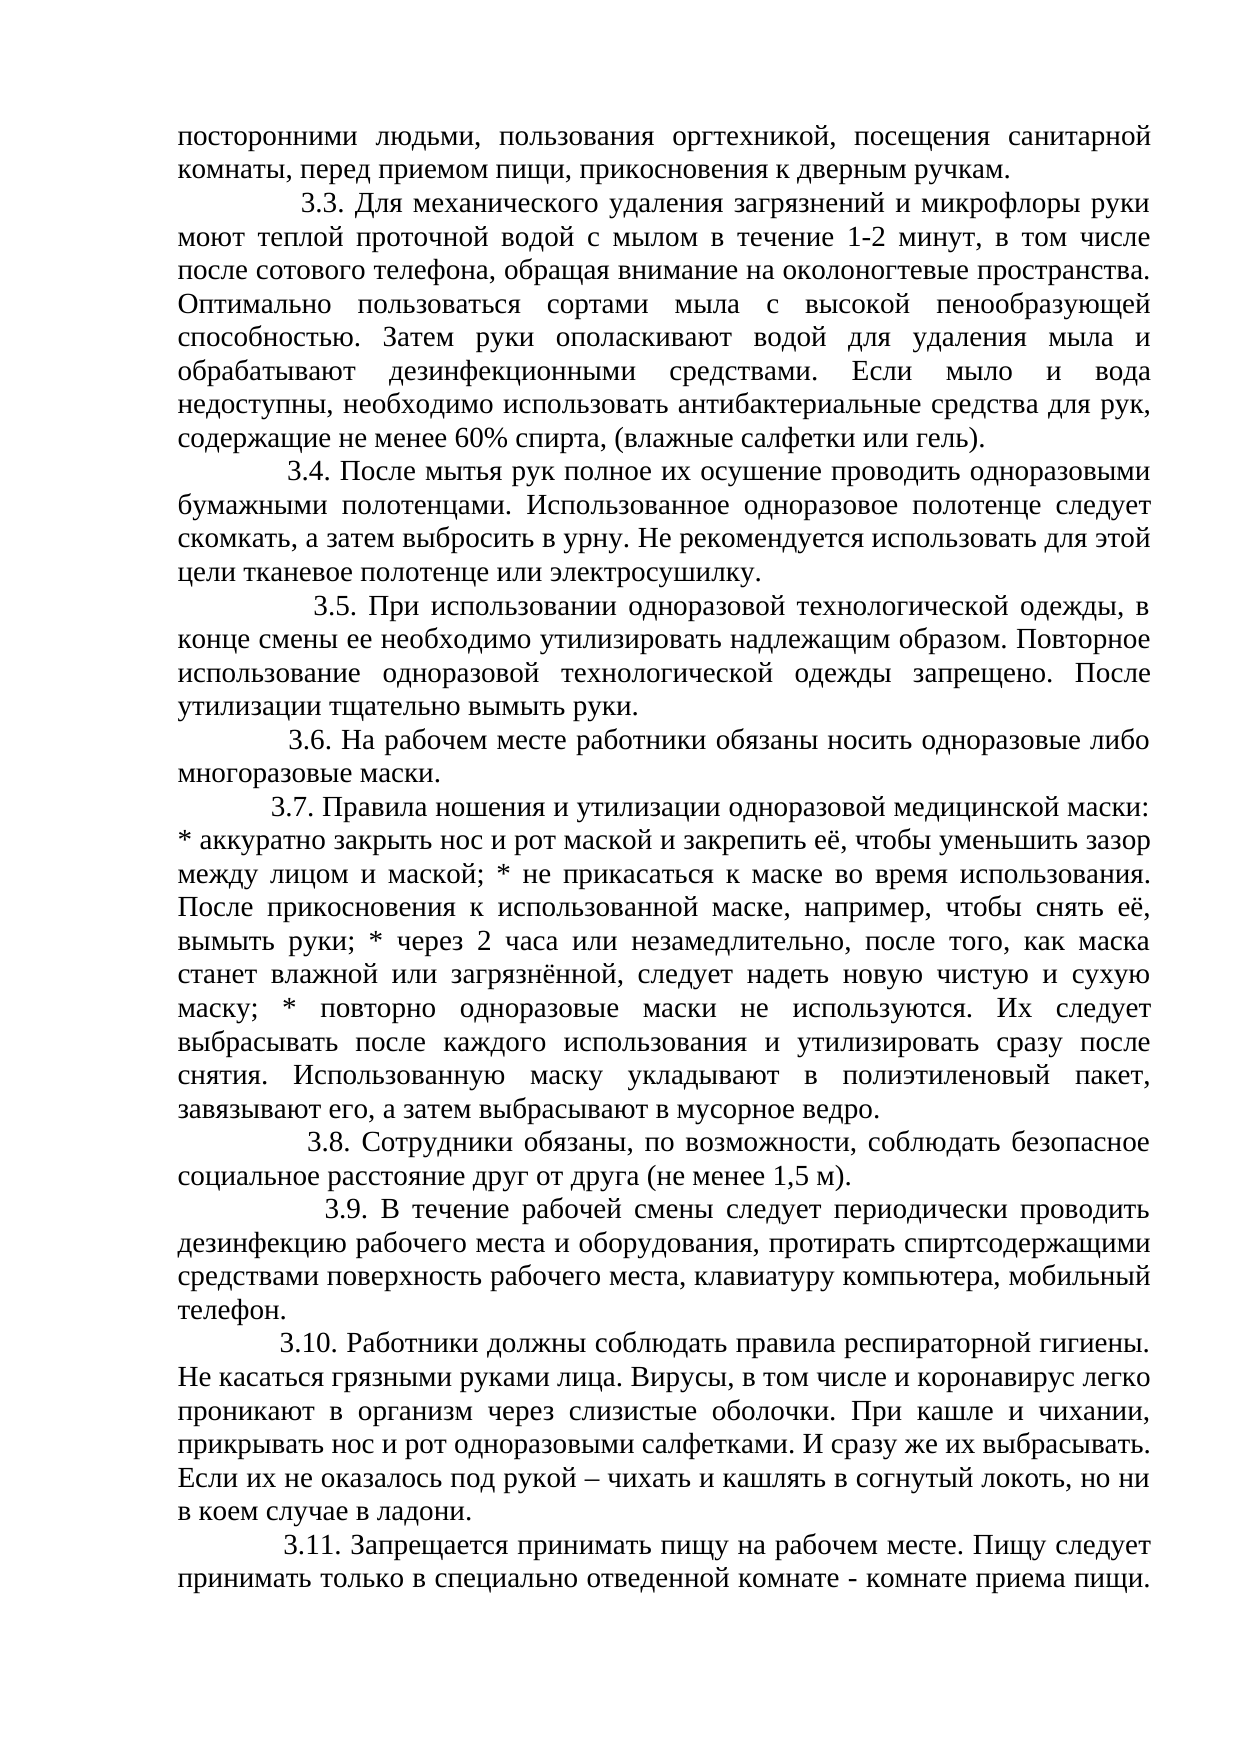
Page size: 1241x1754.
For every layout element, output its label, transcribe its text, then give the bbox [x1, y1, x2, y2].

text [177, 118, 1152, 185]
text 3.6. На рабочем месте работники обязаны носить одноразовые либо многоразовые маски. [177, 722, 1152, 789]
text 3.4. После мытья рук полное их осушение проводить одноразовыми бумажными полотенцами. Использованное одноразовое полотенце следует скомкать, а затем выбросить в урну. Не рекомендуется использовать для этой цели тканевое полотенце или электросушилку. [177, 453, 1152, 588]
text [177, 1527, 1152, 1594]
text 3.5. При использовании одноразовой технологической одежды, в конце смены ее необходимо утилизировать надлежащим образом. Повторное использование одноразовой технологической одежды запрещено. После утилизации тщательно вымыть руки. [177, 588, 1152, 722]
text 3.9. В течение рабочей смены следует периодически проводить дезинфекцию рабочего места и оборудования, протирать спиртсодержащими средствами поверхность рабочего места, клавиатуру компьютера, мобильный телефон. [177, 1191, 1152, 1326]
text 3.8. Сотрудники обязаны, по возможности, соблюдать безопасное социальное расстояние друг от друга (не менее 1,5 м). [177, 1124, 1152, 1191]
text 3.7. Правила ношения и утилизации одноразовой медицинской маски: * аккуратно закрыть нос и рот маской и закрепить её, чтобы уменьшить зазор между лицом и маской; * не прикасаться к маске во время использования. После прикосновения к использованной маске, например, чтобы снять её, вымыть руки; * через 2 часа или незамедлительно, после того, как маска станет влажной или загрязнённой, следует надеть новую чистую и сухую маску; * повторно одноразовые маски не используются. Их следует выбрасывать после каждого использования и утилизировать сразу после снятия. Использованную маску укладывают в полиэтиленовый пакет, завязывают его, а затем выбрасывают в мусорное ведро. [177, 789, 1152, 1124]
text 3.3. Для механического удаления загрязнений и микрофлоры руки моют теплой проточной водой с мылом в течение 1-2 минут, в том числе после сотового телефона, обращая внимание на околоногтевые пространства. Оптимально пользоваться сортами мыла с высокой пенообразующей способностью. Затем руки ополаскивают водой для удаления мыла и обрабатывают дезинфекционными средствами. Если мыло и вода недоступны, необходимо использовать антибактериальные средства для рук, содержащие не менее 60% спирта, (влажные салфетки или гель). [177, 185, 1152, 453]
text 3.10. Работники должны соблюдать правила респираторной гигиены. Не касаться грязными руками лица. Вирусы, в том числе и коронавирус легко проникают в организм через слизистые оболочки. При кашле и чихании, прикрывать нос и рот одноразовыми салфетками. И сразу же их выбрасывать. Если их не оказалось под рукой – чихать и кашлять в согнутый локоть, но ни в коем случае в ладони. [177, 1326, 1152, 1527]
